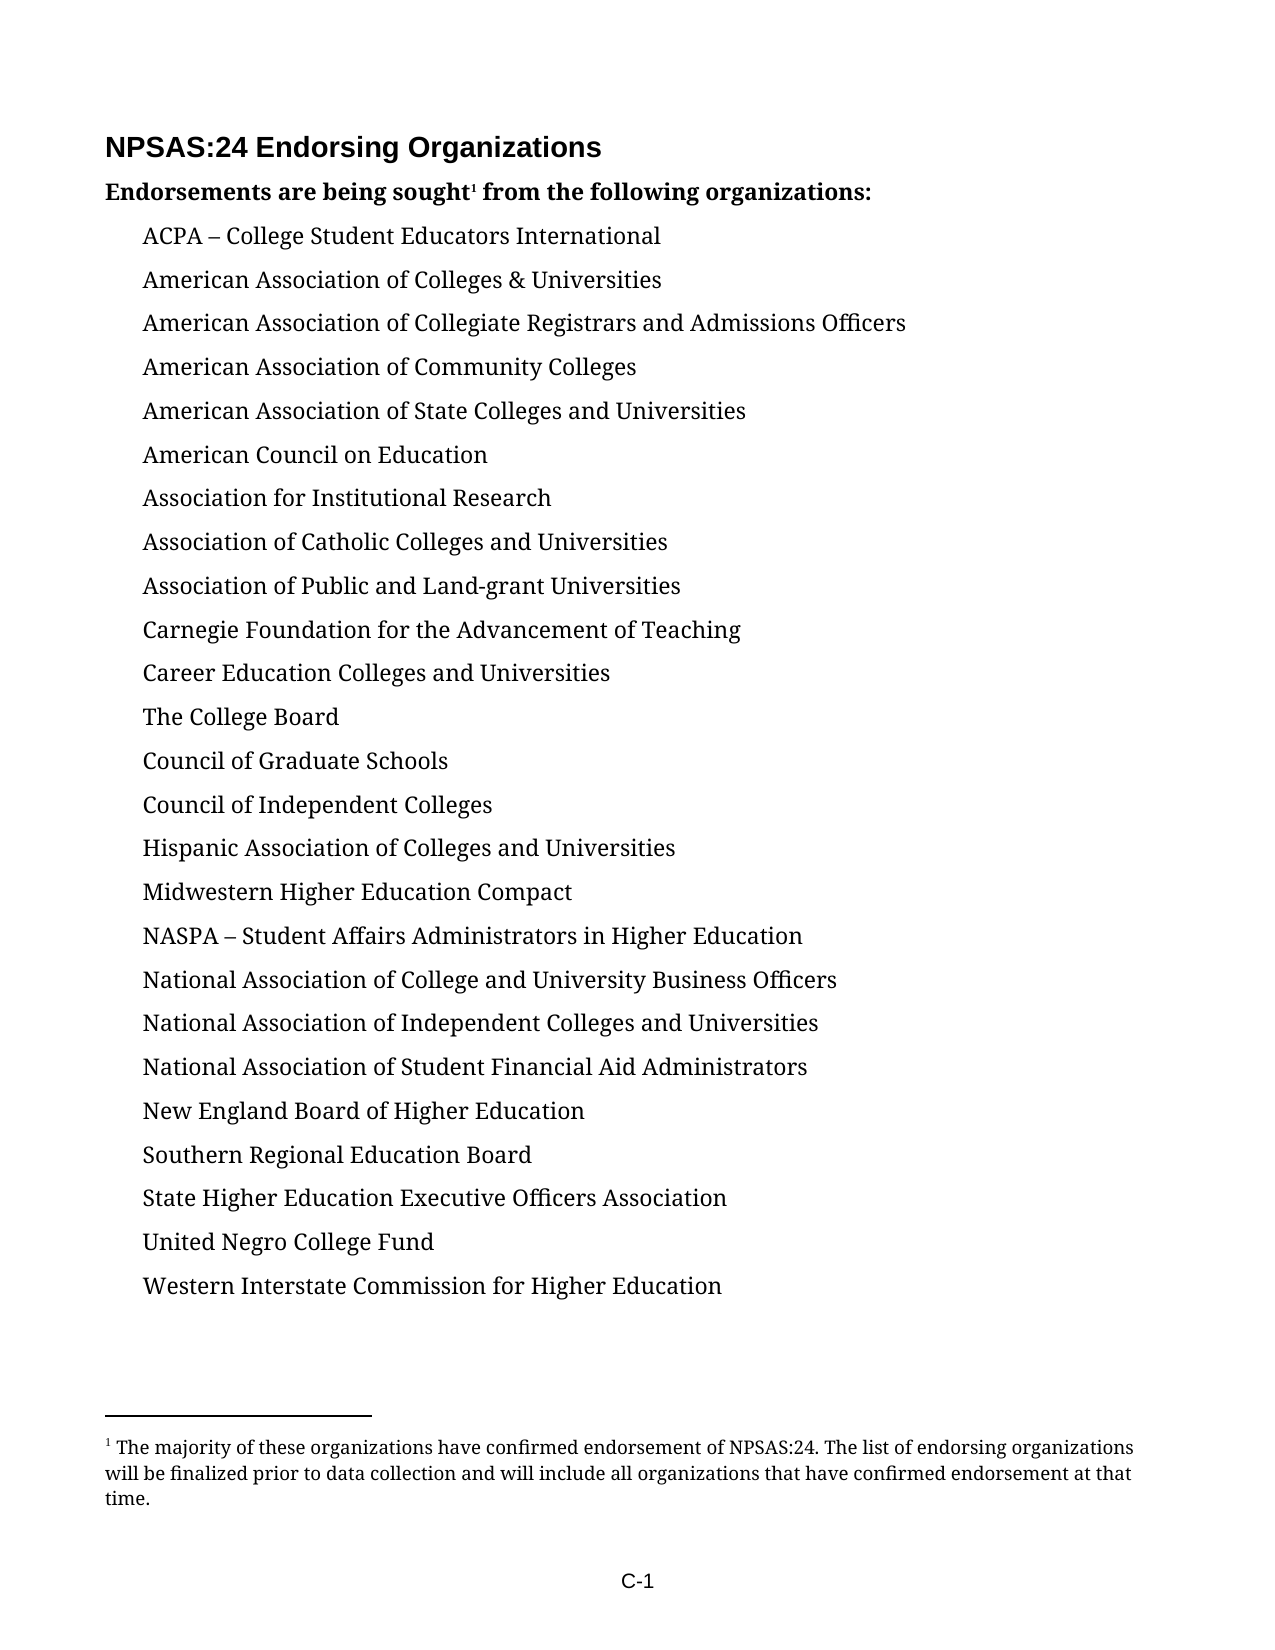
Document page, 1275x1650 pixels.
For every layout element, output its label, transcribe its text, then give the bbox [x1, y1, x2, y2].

text NASPA – Student Affairs Administrators in Higher Education [142, 920, 1170, 951]
text Career Education Colleges and Universities [142, 657, 1170, 688]
text New England Board of Higher Education [142, 1095, 1170, 1126]
text American Association of Collegiate Registrars and Admissions Officers [142, 307, 1170, 338]
text Western Interstate Commission for Higher Education [142, 1270, 1170, 1301]
text Association for Institutional Research [142, 482, 1170, 513]
text National Association of Independent Colleges and Universities [142, 1007, 1170, 1038]
text Hispanic Association of Colleges and Universities [142, 832, 1170, 863]
text American Association of Colleges & Universities [142, 263, 1170, 295]
text Southern Regional Education Board [142, 1138, 1170, 1170]
text Council of Graduate Schools [142, 745, 1170, 776]
text ACPA – College Student Educators International [142, 220, 1170, 251]
text National Association of Student Financial Aid Administrators [142, 1051, 1170, 1082]
text State Higher Education Executive Officers Association [142, 1182, 1170, 1213]
text Association of Public and Land-grant Universities [142, 570, 1170, 601]
text Council of Independent Colleges [142, 788, 1170, 820]
text Endorsements are being sought from the following organizations: [105, 176, 1170, 207]
text Association of Catholic Colleges and Universities [142, 526, 1170, 557]
subtitle NPSAS:24 Endorsing Organizations [105, 130, 1170, 163]
text Midwestern Higher Education Compact [142, 876, 1170, 907]
text National Association of College and University Business Officers [142, 963, 1170, 995]
text American Association of State Colleges and Universities [142, 395, 1170, 426]
text Carnegie Foundation for the Advancement of Teaching [142, 613, 1170, 645]
text American Council on Education [142, 438, 1170, 470]
text The College Board [142, 701, 1170, 732]
text United Negro College Fund [142, 1226, 1170, 1257]
text American Association of Community Colleges [142, 351, 1170, 382]
